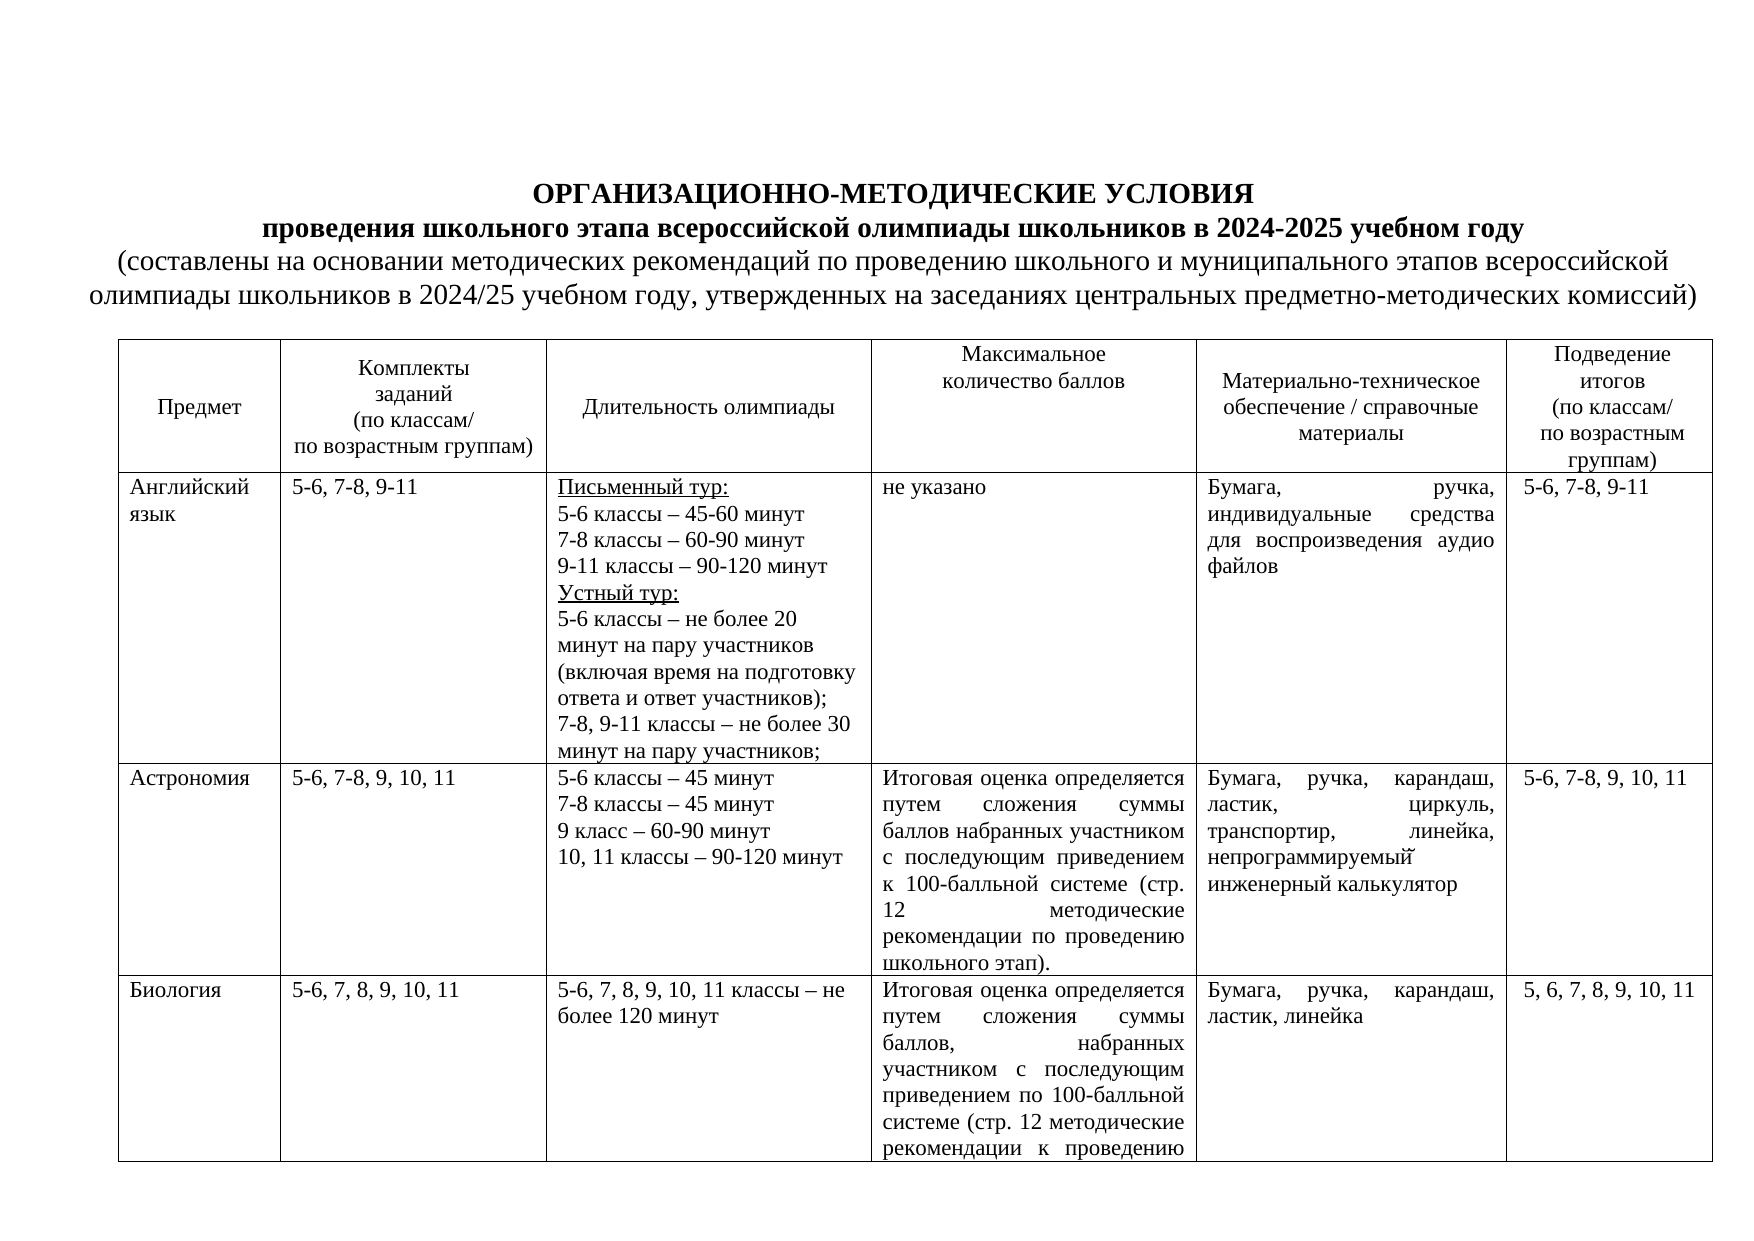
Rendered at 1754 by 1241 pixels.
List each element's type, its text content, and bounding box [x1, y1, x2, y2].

table_cell Биология [119, 976, 280, 1161]
table_cell Астрономия [119, 764, 280, 975]
table_cell 5-6, 7-8, 9, 10, 11 [281, 764, 546, 975]
text олимпиады школьников в 2024/25 учебном году, утвержденных на заседаниях центральных предметно-методических комиссий) [74, 277, 1713, 311]
table_cell Письменный тур: 5-6 классы – 45-60 минут 7-8 классы – 60-90 минут 9-11 классы – 90-120 минут Устный тур: 5-6 классы – не более 20 минут на пару участников (включая время на подготовку ответа и ответ участников); 7-8, 9-11 классы – не более 30 минут на пару участников; [547, 473, 871, 763]
table_header Материально-техническое обеспечение / справочные материалы [1197, 340, 1506, 472]
text проведения школьного этапа всероссийской олимпиады школьников в 2024-2025 учебном году [74, 210, 1713, 243]
table_cell 5-6, 7, 8, 9, 10, 11 классы – не более 120 минут [547, 976, 871, 1161]
text ОРГАНИЗАЦИОННО-МЕТОДИЧЕСКИЕ УСЛОВИЯ [74, 176, 1713, 210]
table_cell Бумага, ручка, карандаш, ластик, линейка [1197, 976, 1506, 1161]
table_cell Бумага, ручка, карандаш, ластик, циркуль, транспортир, линейка, непрограммируемый̆ инженерный калькулятор [1197, 764, 1506, 975]
table_header Максимальное количество баллов [872, 340, 1196, 472]
table_cell 5-6, 7-8, 9-11 [281, 473, 546, 763]
text (составлены на основании методических рекомендаций по проведению школьного и муниципального этапов всероссийской [74, 243, 1713, 277]
table_cell Итоговая оценка определяется путем сложения суммы баллов набранных участником с последующим приведением к 100-балльной системе (стр. 12 методические рекомендации по проведению школьного этап). [872, 764, 1196, 975]
table_header Подведение итогов (по классам/ по возрастным группам) [1507, 340, 1712, 472]
table_cell не указано [872, 473, 1196, 763]
table_cell 5-6, 7-8, 9, 10, 11 [1507, 764, 1712, 975]
table_cell 5, 6, 7, 8, 9, 10, 11 [1507, 976, 1712, 1161]
table_cell 5-6, 7-8, 9-11 [1507, 473, 1712, 763]
table_cell 5-6, 7, 8, 9, 10, 11 [281, 976, 546, 1161]
table_header Комплекты заданий (по классам/ по возрастным группам) [281, 340, 546, 472]
table_header Длительность олимпиады [547, 340, 871, 472]
table_cell Английский язык [119, 473, 280, 763]
table_header Предмет [119, 340, 280, 472]
table_cell Бумага, ручка, индивидуальные средства для воспроизведения аудио файлов [1197, 473, 1506, 763]
table_cell 5-6 классы – 45 минут 7-8 классы – 45 минут 9 класс – 60-90 минут 10, 11 классы – 90-120 минут [547, 764, 871, 975]
